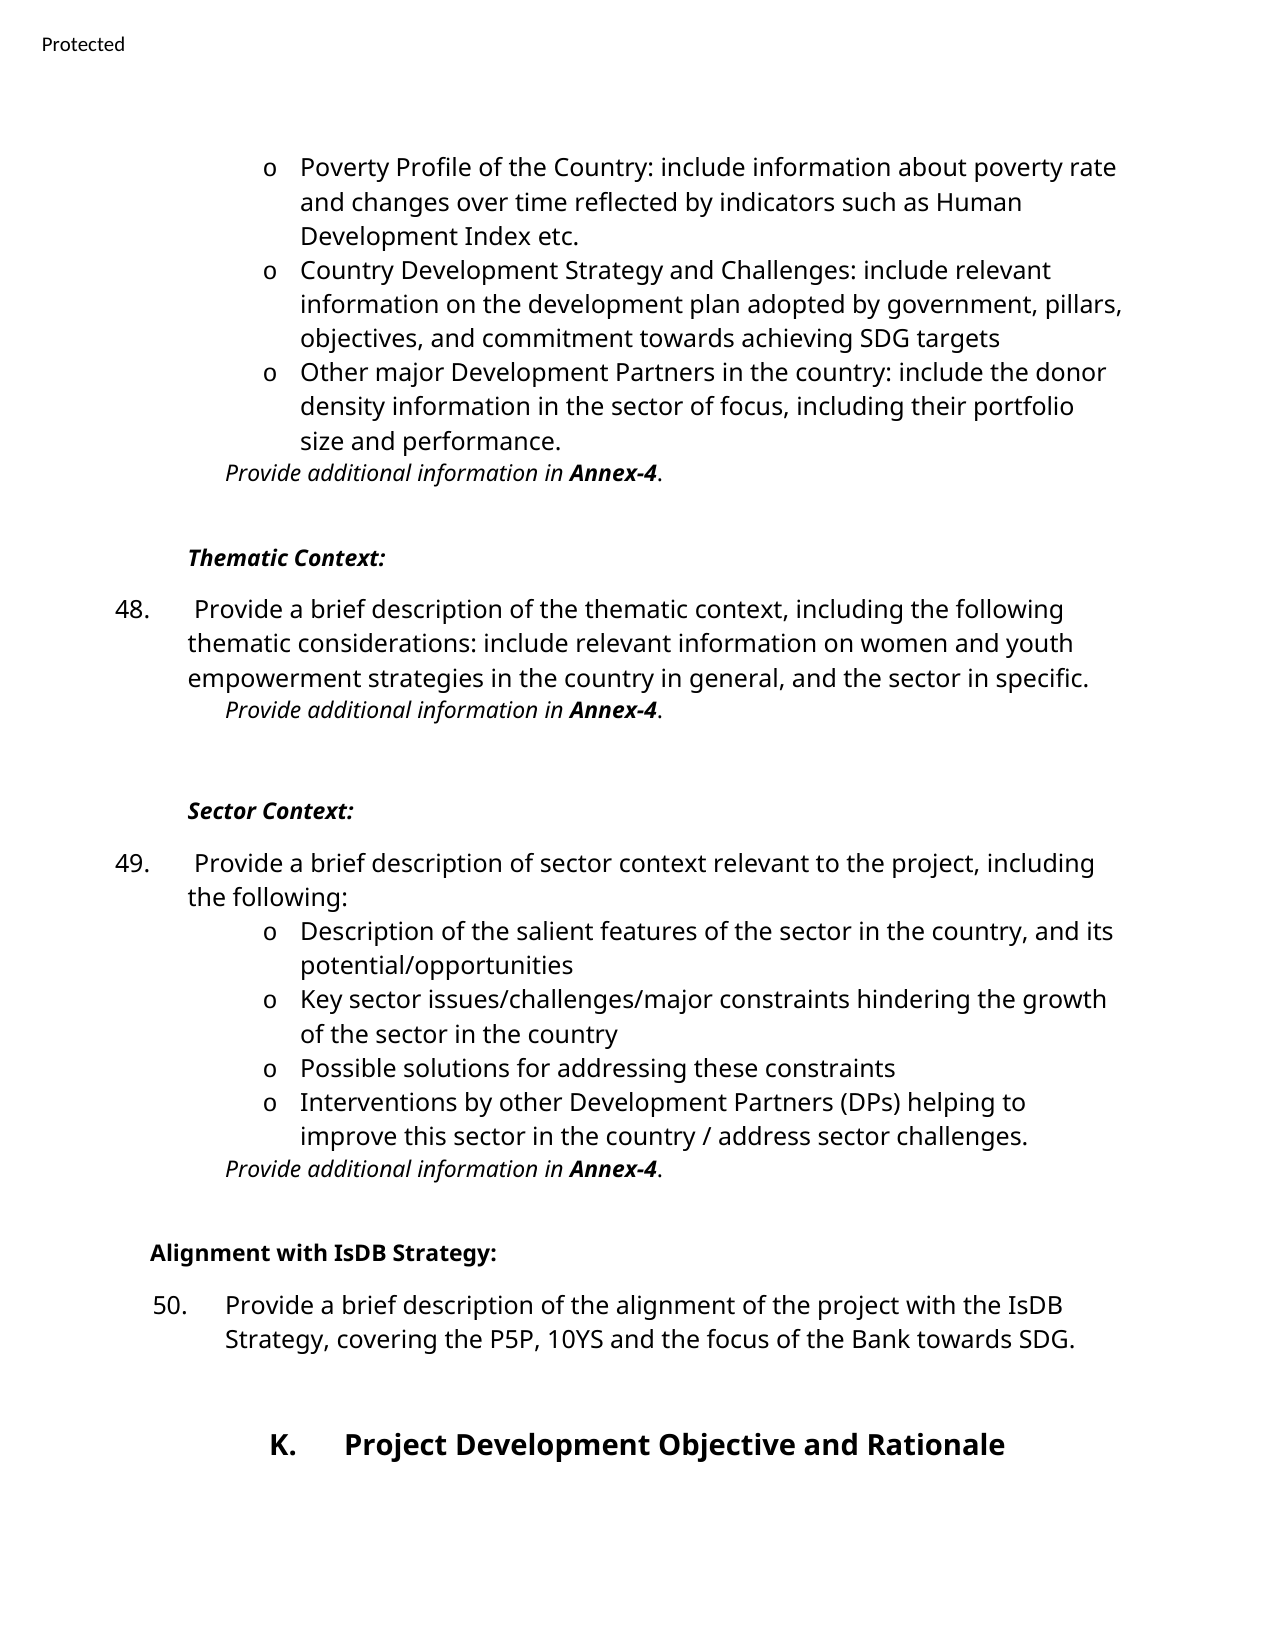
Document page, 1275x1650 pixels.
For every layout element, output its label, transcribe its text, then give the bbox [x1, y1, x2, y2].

text Alignment with IsDB Strategy: [150, 1237, 1125, 1269]
list Poverty Profile of the Country: include information about poverty rate and changes over time reflected by indicators such as Human Development Index etc. [262, 150, 1125, 252]
text Provide additional information in Annex-4. [150, 1153, 1125, 1184]
text Provide additional information in Annex-4. [150, 694, 1125, 726]
list Provide a brief description of sector context relevant to the project, including the following: [150, 846, 1125, 914]
text Thematic Context: [187, 542, 1125, 573]
list Provide a brief description of the thematic context, including the following thematic considerations: include relevant information on women and youth empowerment strategies in the country in general, and the sector in specific. [150, 592, 1125, 694]
list Provide a brief description of the alignment of the project with the IsDB Strategy, covering the P5P, 10YS and the focus of the Bank towards SDG. [187, 1288, 1125, 1356]
list Key sector issues/challenges/major constraints hindering the growth of the sector in the country [262, 982, 1125, 1050]
text Provide additional information in Annex-4. [150, 457, 1125, 488]
list Possible solutions for addressing these constraints [262, 1050, 1125, 1084]
text Sector Context: [187, 795, 1125, 826]
list Description of the salient features of the sector in the country, and its potential/opportunities [262, 914, 1125, 982]
list Other major Development Partners in the country: include the donor density information in the sector of focus, including their portfolio size and performance. [262, 355, 1125, 457]
list Interventions by other Development Partners (DPs) helping to improve this sector in the country / address sector challenges. [262, 1084, 1125, 1153]
list Project Development Objective and Rationale [150, 1424, 1125, 1464]
list Country Development Strategy and Challenges: include relevant information on the development plan adopted by government, pillars, objectives, and commitment towards achieving SDG targets [262, 252, 1125, 355]
